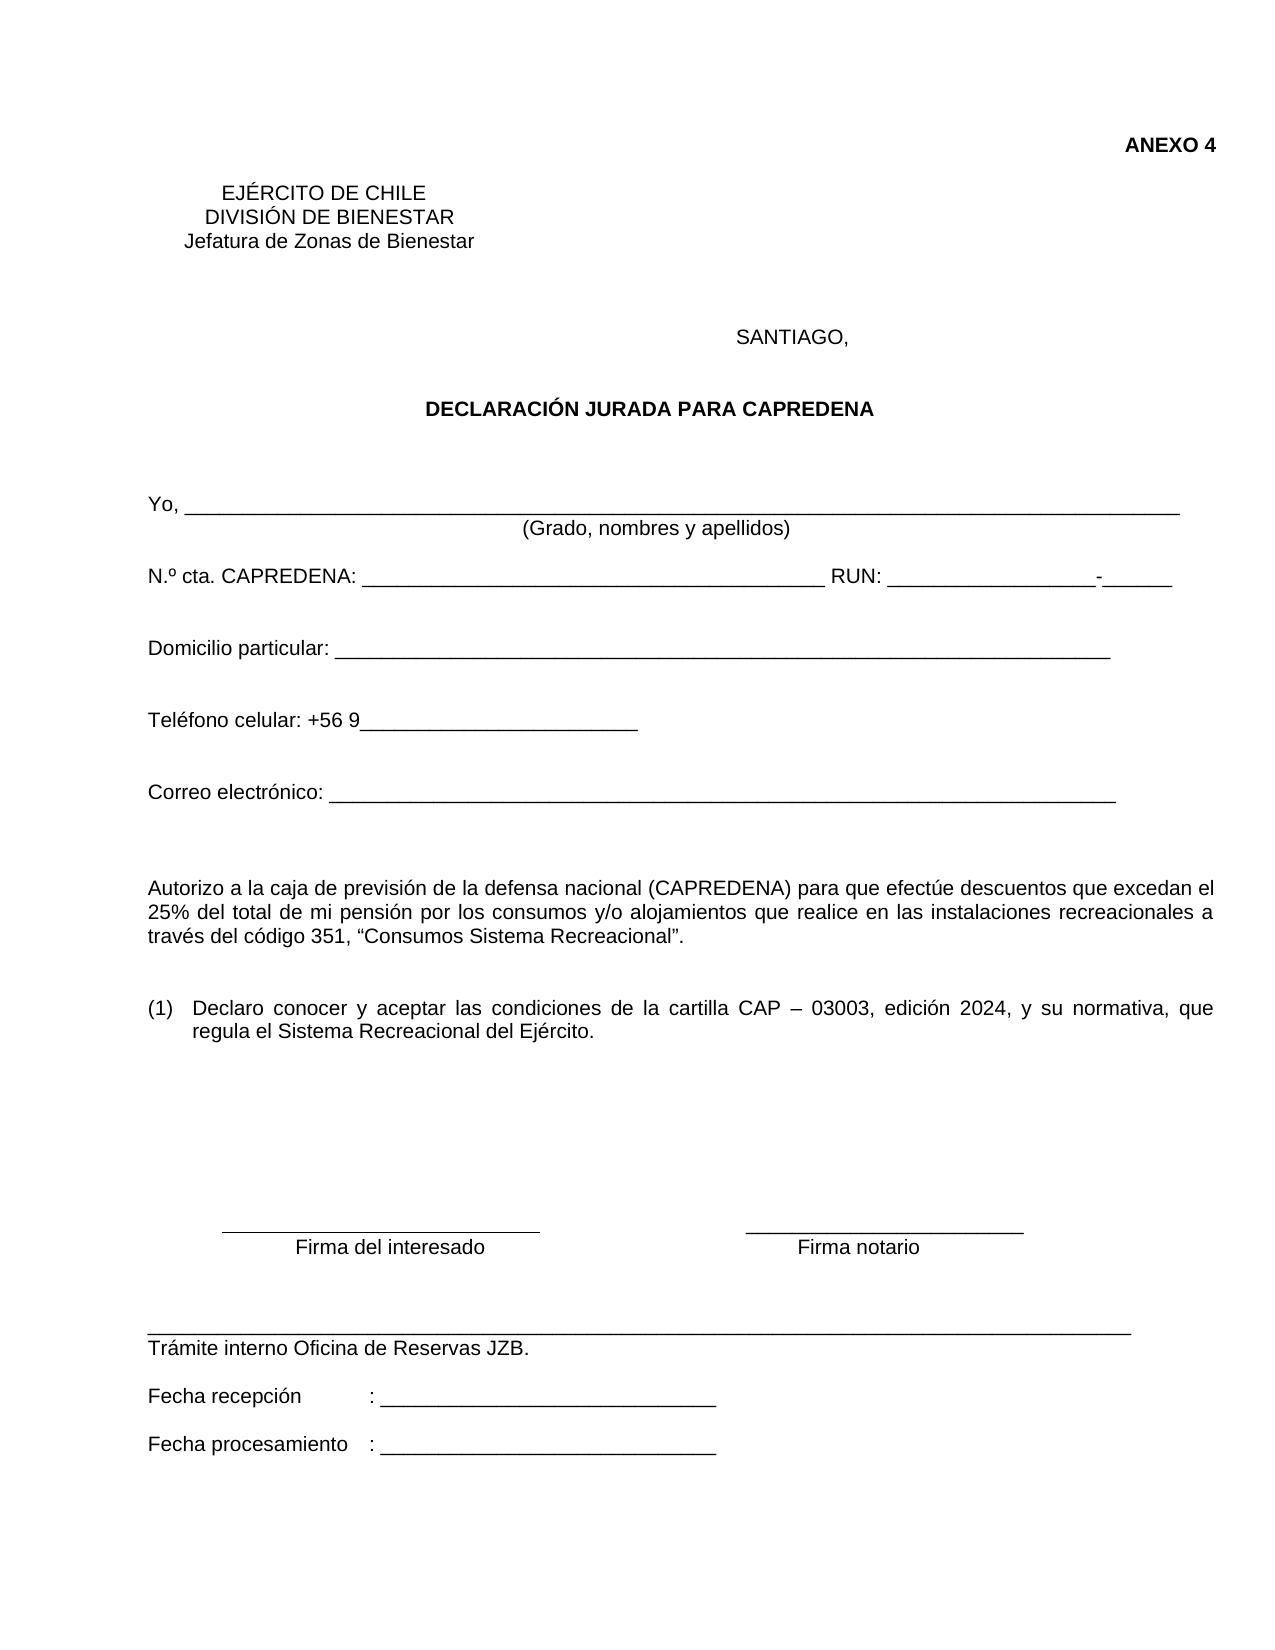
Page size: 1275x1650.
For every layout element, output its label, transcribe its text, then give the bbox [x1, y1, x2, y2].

text Trámite interno Oficina de Reservas JZB. [148, 1336, 1216, 1359]
text Autorizo a la caja de previsión de la defensa nacional (CAPREDENA) para que efectúe descuentos que excedan el 25% del total de mi pensión por los consumos y/o alojamientos que realice en las instalaciones recreacionales a través del código 351, “Consumos Sistema Recreacional”. [148, 876, 1216, 947]
text ANEXO 4 [148, 133, 1216, 157]
text DIVISIÓN DE BIENESTAR [118, 205, 1216, 229]
text ________________________ [148, 1211, 1216, 1235]
text _____________________________________________________________________________________ [148, 1312, 1216, 1336]
text Domicilio particular: ___________________________________________________________________ [148, 636, 1216, 660]
text Fecha recepción : _____________________________ [148, 1383, 1216, 1407]
text (Grado, nombres y apellidos) [148, 516, 1216, 540]
text Correo electrónico: ____________________________________________________________________ [148, 780, 1216, 804]
text Jefatura de Zonas de Bienestar [103, 229, 1216, 253]
text Firma del interesado Firma notario [207, 1235, 1216, 1259]
text Fecha procesamiento : _____________________________ [148, 1431, 1216, 1455]
subtitle DECLARACIÓN JURADA PARA CAPREDENA [148, 396, 1216, 420]
text EJÉRCITO DE CHILE [148, 181, 1216, 205]
subtitle SANTIAGO, [148, 324, 1216, 348]
text Yo, ______________________________________________________________________________________ [148, 492, 1216, 516]
text Teléfono celular: +56 9________________________ [148, 708, 1216, 732]
text (1) Declaro conocer y aceptar las condiciones de la cartilla CAP – 03003, edición 2024, y su normativa, que regula el Sistema Recreacional del Ejército. [148, 995, 1216, 1043]
text N.º cta. CAPREDENA: ________________________________________ RUN: __________________-______ [148, 564, 1216, 588]
